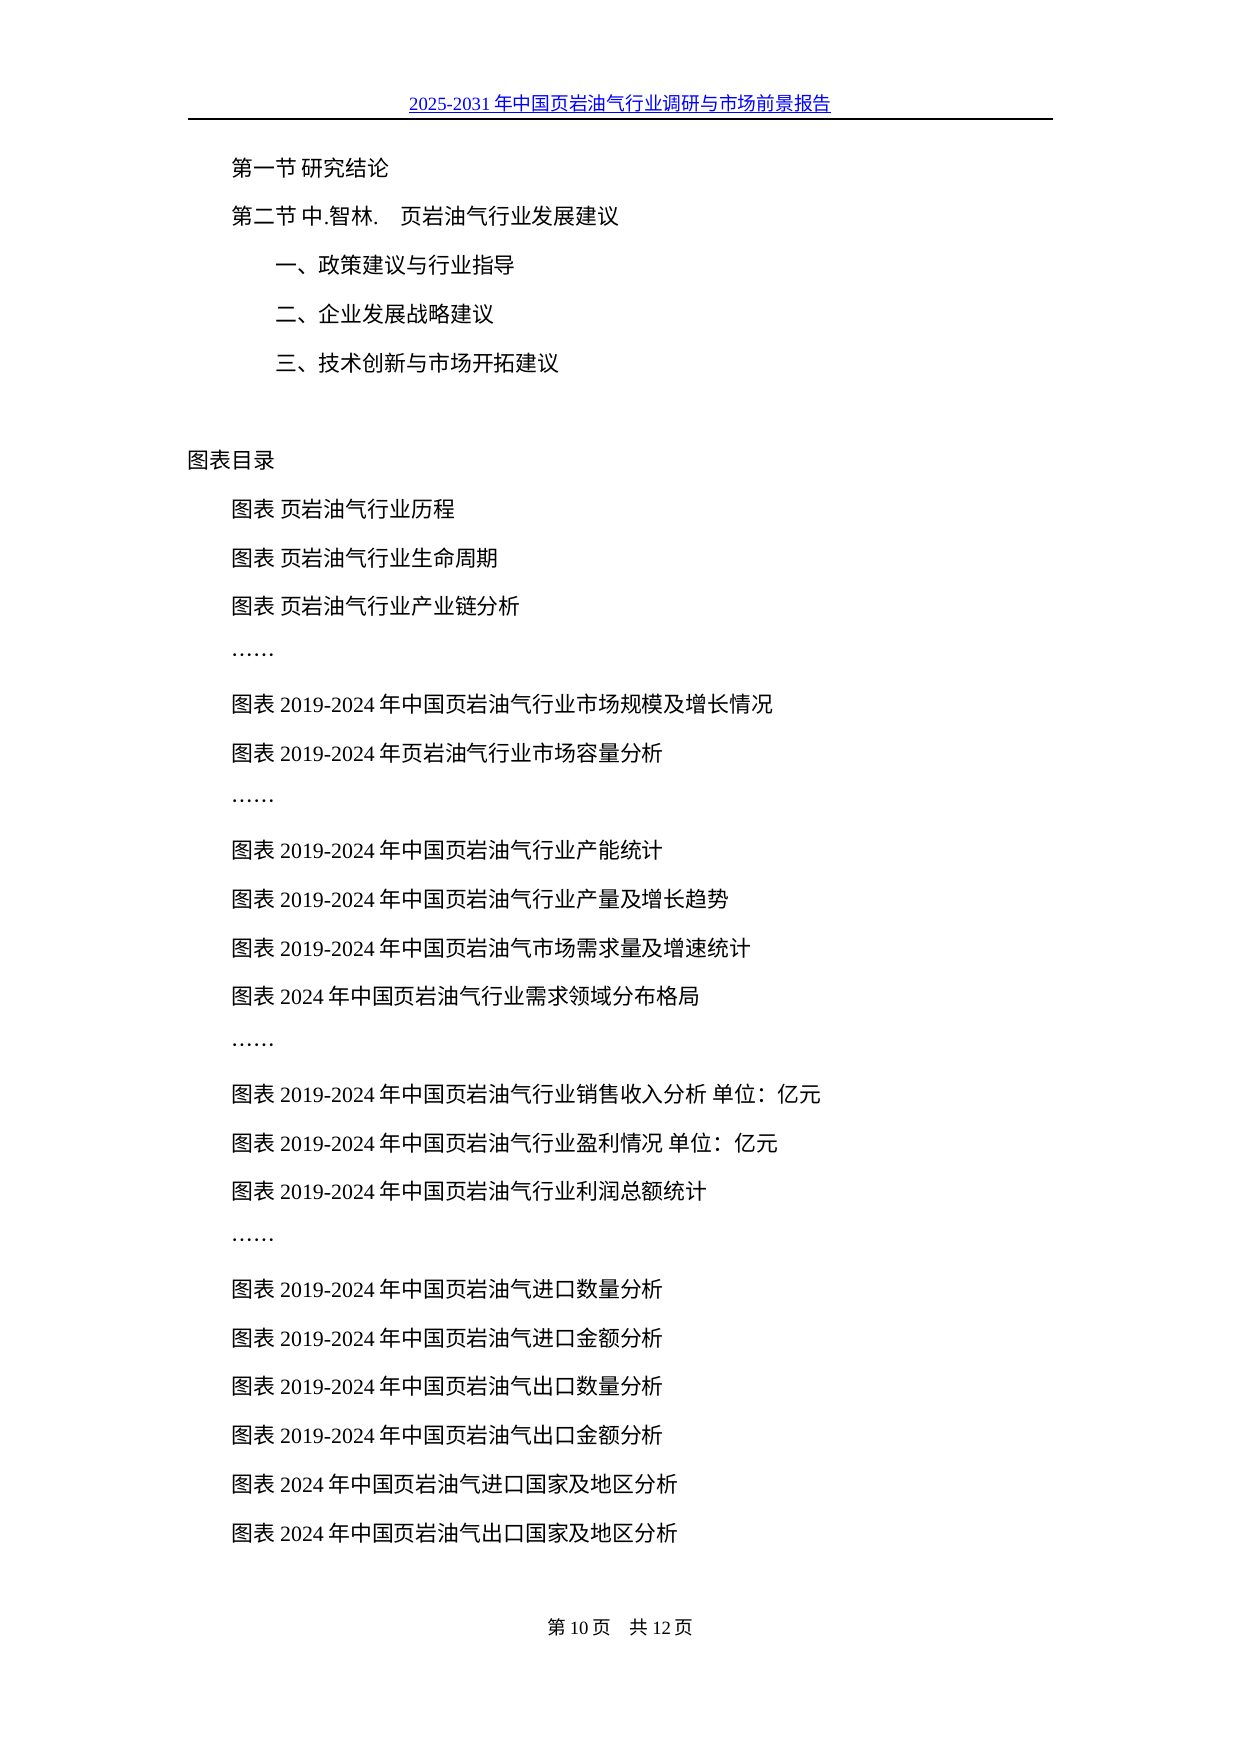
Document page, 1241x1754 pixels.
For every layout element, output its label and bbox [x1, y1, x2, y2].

text [187, 150, 1053, 1548]
